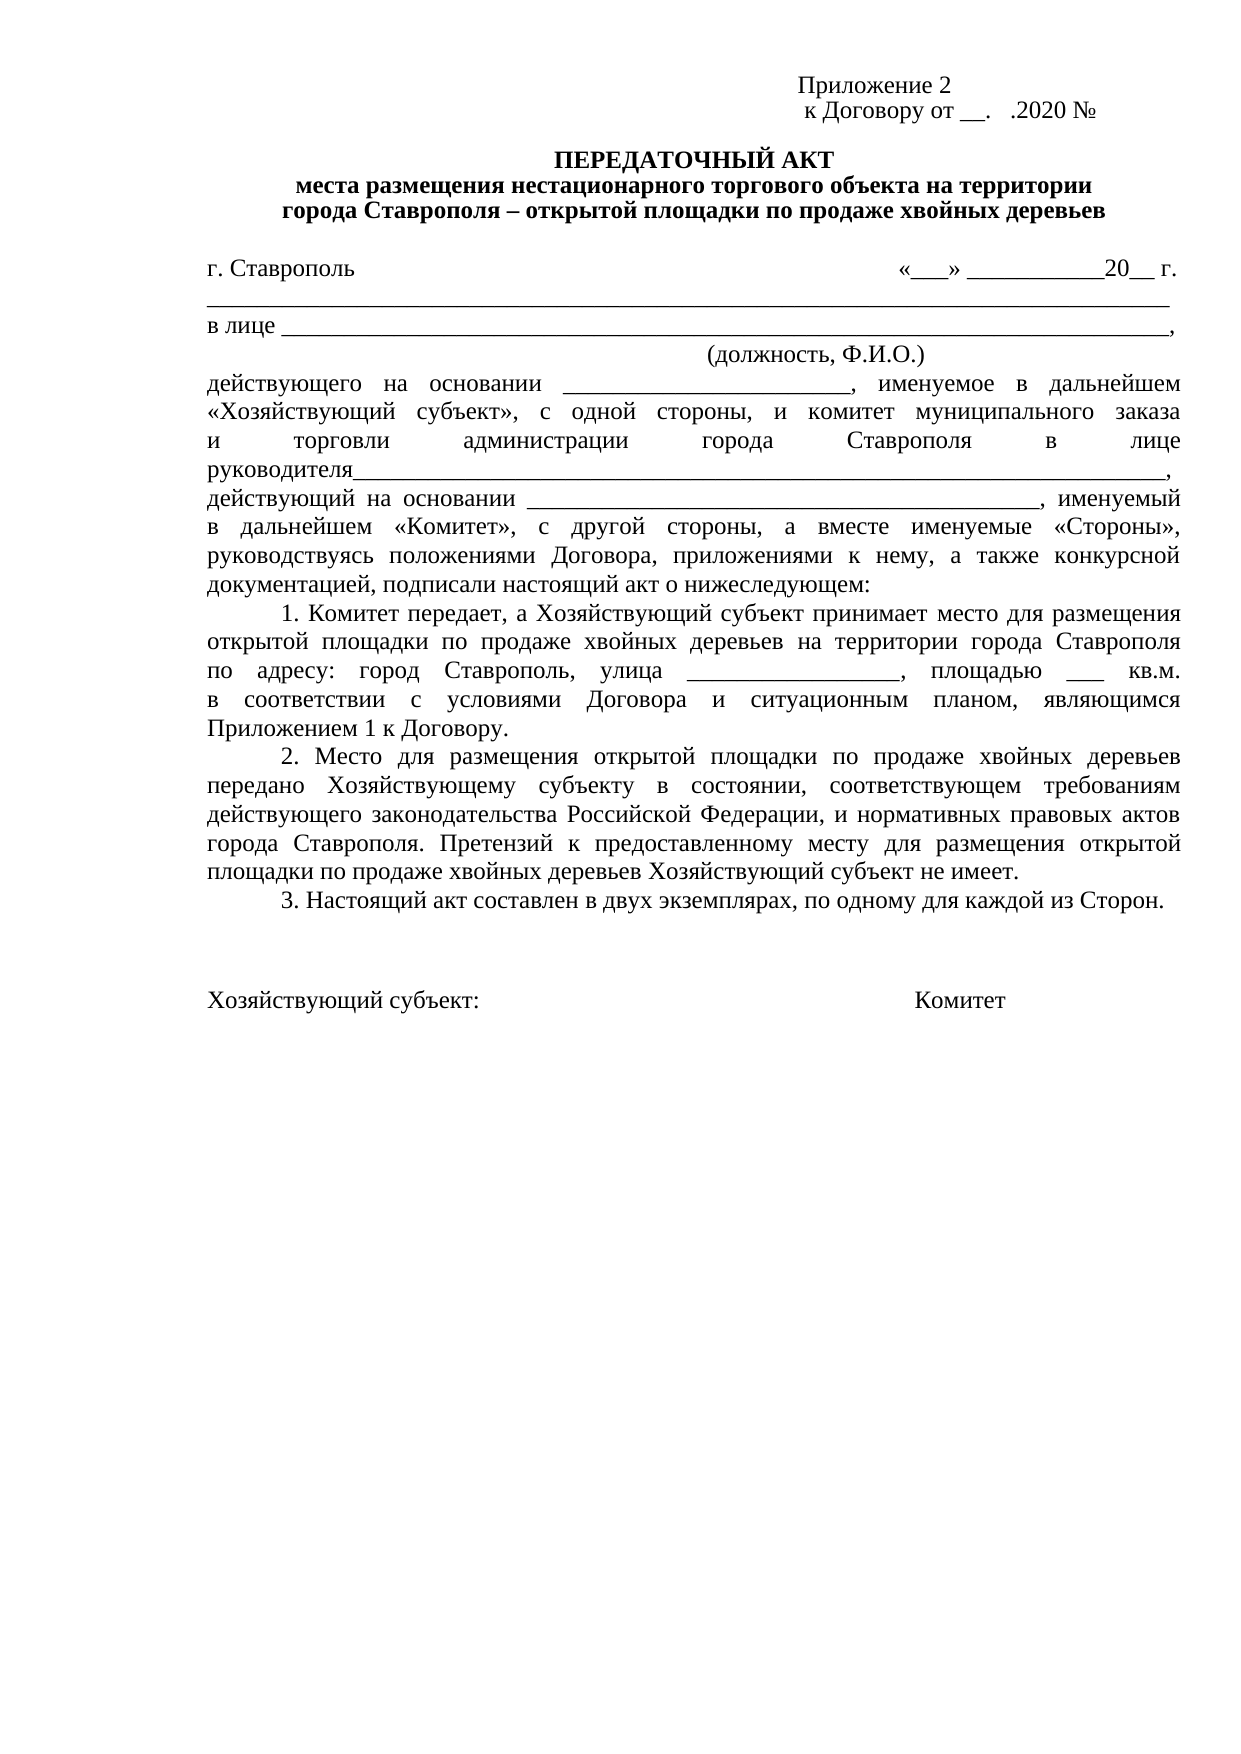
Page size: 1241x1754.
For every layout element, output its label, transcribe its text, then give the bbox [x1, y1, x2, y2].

text (должность, Ф.И.О.) [207, 339, 1181, 368]
text г. Ставрополь «___» ___________20__ г. [207, 253, 1181, 281]
text 2. Место для размещения открытой площадки по продаже хвойных деревьев передано Хозяйствующему субъекту в состоянии, соответствующем требованиям действующего законодательства Российской Федерации, и нормативных правовых актов города Ставрополя. Претензий к предоставленному месту для размещения открытой площадки по продаже хвойных деревьев Хозяйствующий субъект не имеет. [207, 741, 1181, 885]
text _____________________________________________________________________________ [207, 281, 1181, 310]
text 1. Комитет передает, а Хозяйствующий субъект принимает место для размещения открытой площадки по продаже хвойных деревьев на территории города Ставрополя по адресу: город Ставрополь, улица _________________, площадью ___ кв.м. в соответствии с условиями Договора и ситуационным планом, являющимся Приложением 1 к Договору. [207, 598, 1181, 741]
text города Ставрополя – открытой площадки по продаже хвойных деревьев [207, 199, 1181, 224]
text действующий на основании _________________________________________, именуемый в дальнейшем «Комитет», с другой стороны, а вместе именуемые «Стороны», руководствуясь положениями Договора, приложениями к нему, а также конкурсной документацией, подписали настоящий акт о нижеследующем: [207, 483, 1181, 598]
text к Договору от __. .2020 № [207, 99, 1181, 124]
text 3. Настоящий акт составлен в двух экземплярах, по одному для каждой из Сторон. [207, 885, 1181, 914]
text ПЕРЕДАТОЧНЫЙ АКТ [207, 149, 1181, 174]
text в лице _______________________________________________________________________, [207, 310, 1181, 339]
text места размещения нестационарного торгового объекта на территории [207, 174, 1181, 199]
text Хозяйствующий субъект: Комитет [207, 989, 1181, 1014]
text Приложение 2 [797, 74, 1181, 99]
text действующего на основании _______________________, именуемое в дальнейшем «Хозяйствующий субъект», с одной стороны, и комитет муниципального заказа и торговли администрации города Ставрополя в лице руководителя_________________________________________________________________, [207, 368, 1181, 483]
